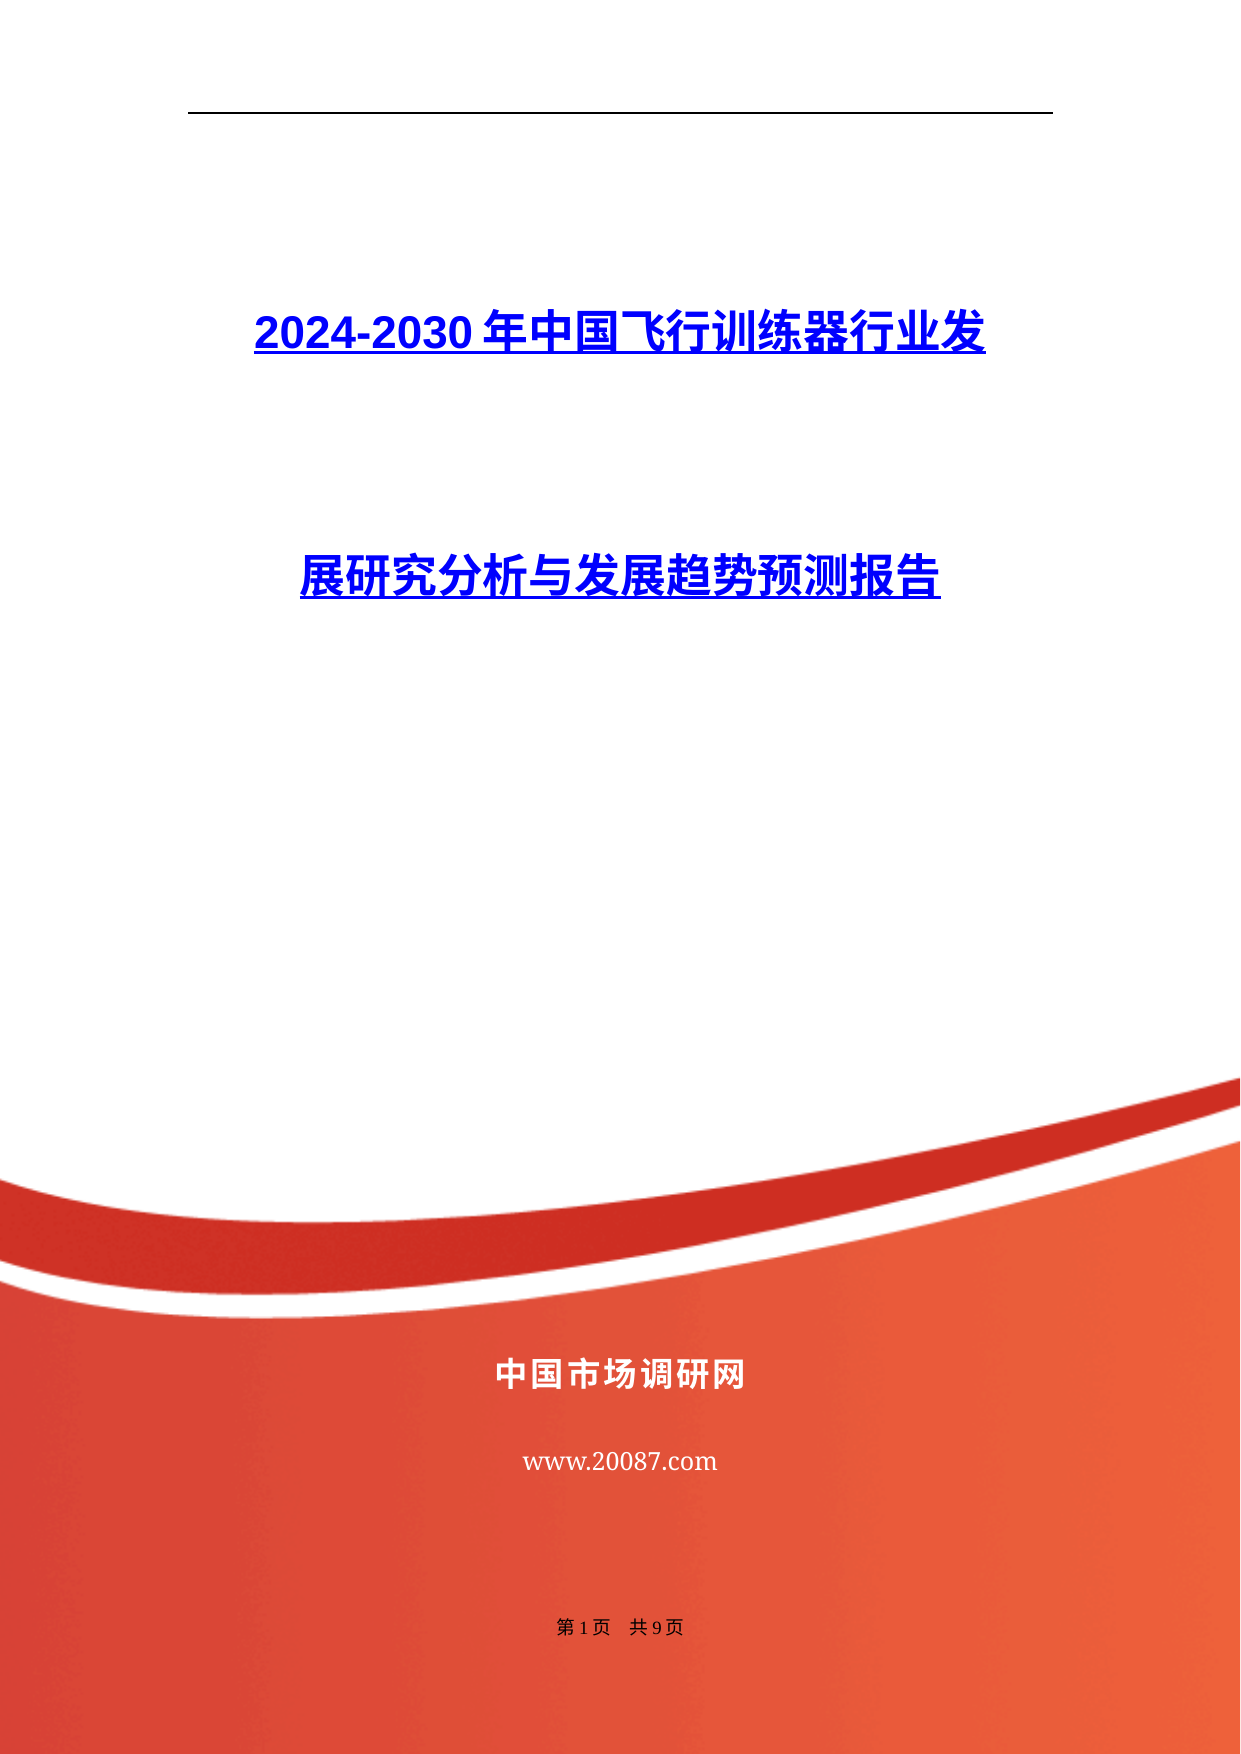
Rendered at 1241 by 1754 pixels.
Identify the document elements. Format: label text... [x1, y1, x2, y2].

subtitle 中国市场调研网 [187, 1339, 1053, 1404]
picture [0, 1006, 1241, 1754]
text www.20087.com [187, 1428, 1053, 1493]
table_header 2024-2030年中国飞行训练器行业发展研究分析与发展趋势预测报告 [188, 207, 1053, 773]
